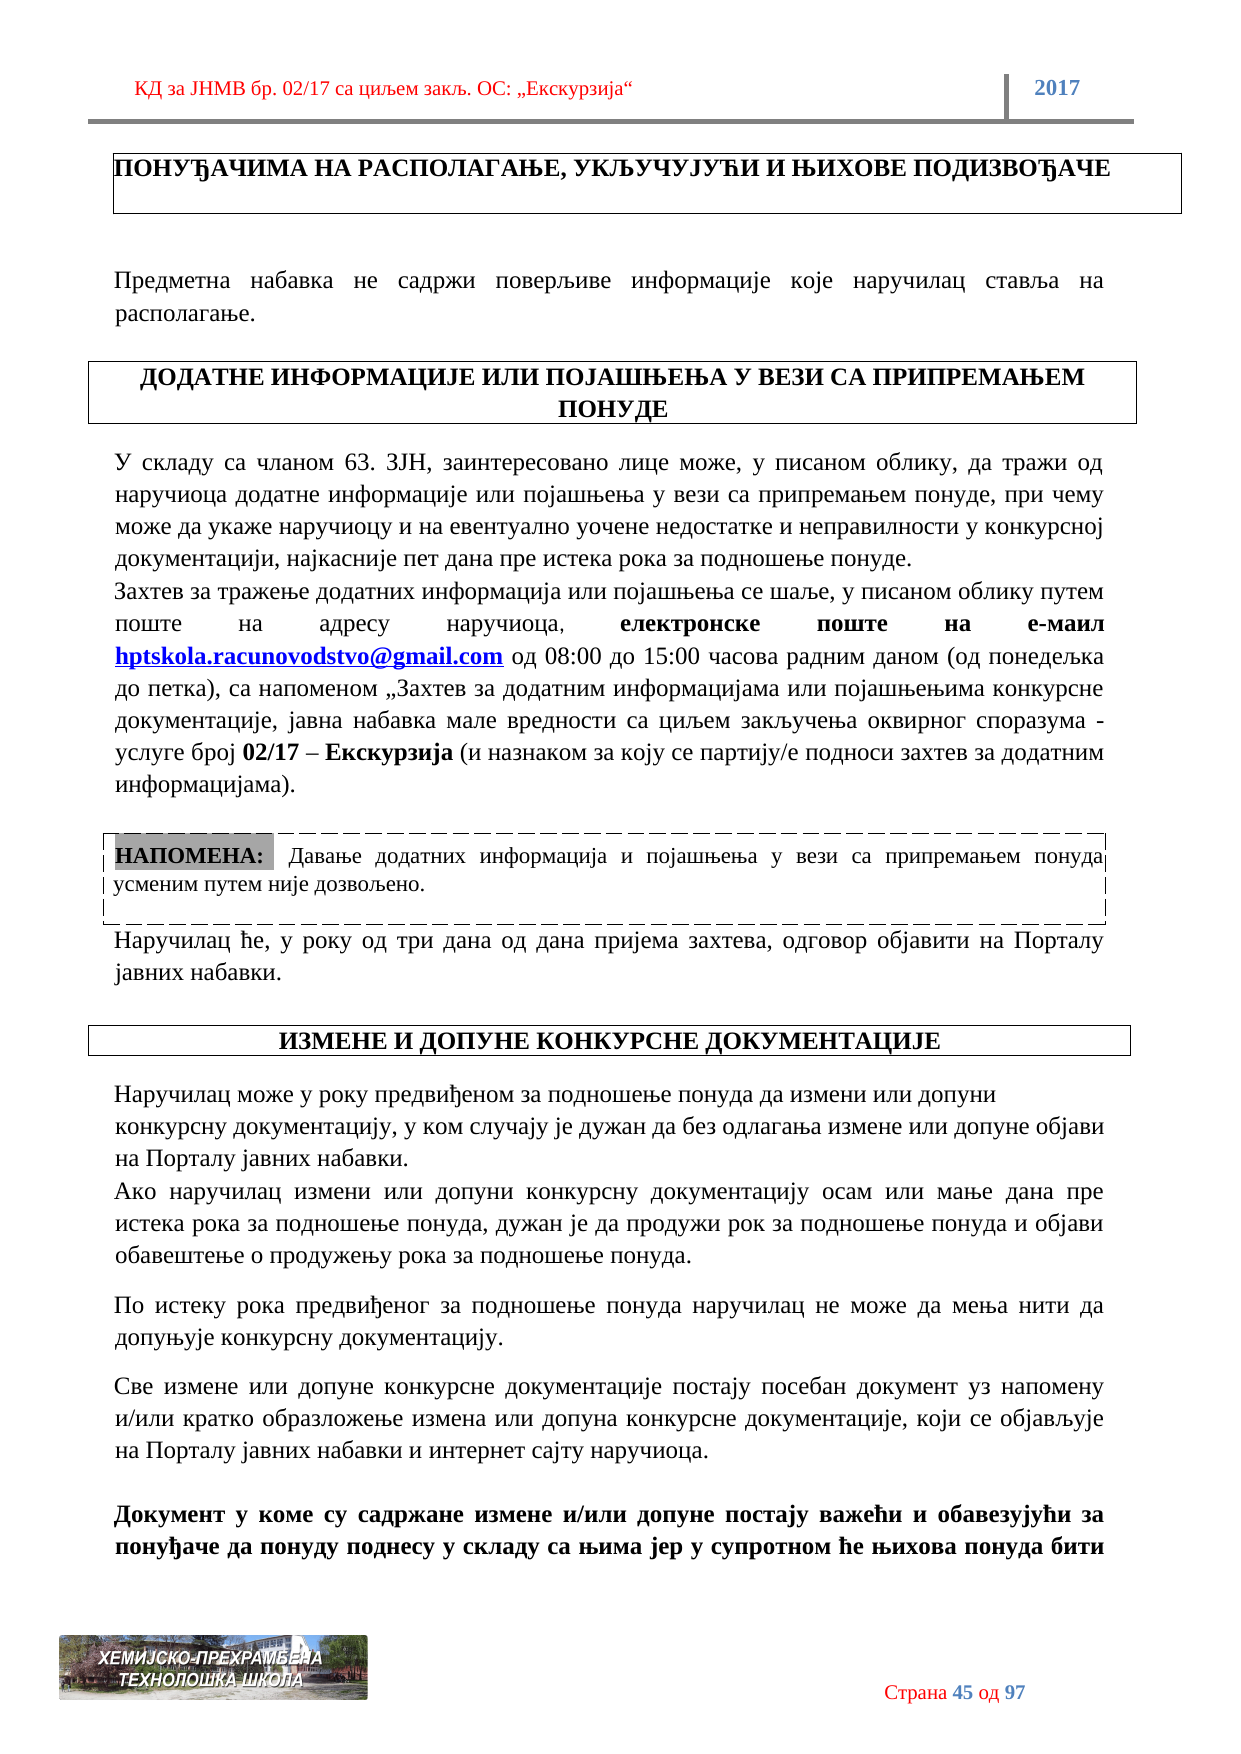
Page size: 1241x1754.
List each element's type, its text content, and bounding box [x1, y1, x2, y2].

text Наручилац ће, у року од три дана од дана пријема захтева, одговор објавити на Порталу јавних набавки. [114, 925, 1105, 986]
text У складу са чланом 63. ЗЈН, заинтересовано лице може, у писаном облику, да тражи од наручиоца додатне информације или појашњења у вези са припремањем понуде, при чему може да укаже наручиоцу и на евентуално уочене недостатке и неправилности у конкурсној документацији, најкасније пет дана пре истека рока за подношење понуде. [114, 447, 1105, 572]
table_header НАПОМЕНА: [115, 833, 274, 870]
text Захтев за тражење додатних информација или појашњења се шаље, у писаном облику путем поште на адресу наручиоца, електронске поште на е-маил hptskola.racunovodstvo@gmail.com од 08:00 до 15:00 часова радним даном (од понедељка до петка), са напоменом „Захтев за додатним информацијама или појашњењима конкурсне документације, јавна набавка мале вредности са циљем закључења оквирног споразума - услуге број 02/17 – Екскурзија (и назнаком за коју се партију/е подноси захтев за додатним информацијама). [114, 576, 1105, 798]
text ПОНУЂАЧИМА НА РАСПОЛАГАЊЕ, УКЉУЧУЈУЋИ И ЊИХОВЕ ПОДИЗВОЂАЧЕ [114, 154, 1181, 182]
text Предметна набавка не садржи поверљиве информације које наручилац ставља на располагање. [114, 266, 1105, 327]
text По истеку рока предвиђеног за подношење понуда наручилац не може да мења нити да допуњује конкурсну документацију. [114, 1290, 1105, 1351]
subtitle ИЗМЕНЕ И ДОПУНЕ КОНКУРСНЕ ДОКУМЕНТАЦИЈЕ [89, 1026, 1130, 1055]
picture [59, 1635, 368, 1700]
subtitle ДОДАТНЕ ИНФОРМАЦИЈЕ ИЛИ ПОЈАШЊЕЊА У ВЕЗИ СА ПРИПРЕМАЊЕМ ПОНУДЕ [89, 362, 1136, 423]
text Све измене или допуне конкурсне документације постају посебан документ уз напомену и/или кратко образложење измена или допуна конкурсне документације, који се објављује на Порталу јавних набавки и интернет сајту наручиоца. [114, 1371, 1105, 1464]
text Наручилац може у року предвиђеном за подношење понуда да измени или допуни конкурсну документацију, у ком случају је дужан да без одлагања измене или допуне објави на Порталу јавних набавки. [114, 1079, 1106, 1172]
table_header [103, 834, 114, 924]
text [114, 1499, 1105, 1560]
table_cell [115, 870, 274, 924]
text Ако наручилац измени или допуни конкурсну документацију осам или мање дана пре истека рока за подношење понуда, дужан је да продужи рок за подношење понуда и објави обавештење о продужењу рока за подношење понуда. [114, 1176, 1105, 1269]
table_header Давање додатних информација и појашњења у вези са припремањем понуда усменим путем није дозвољено. [274, 833, 1105, 924]
